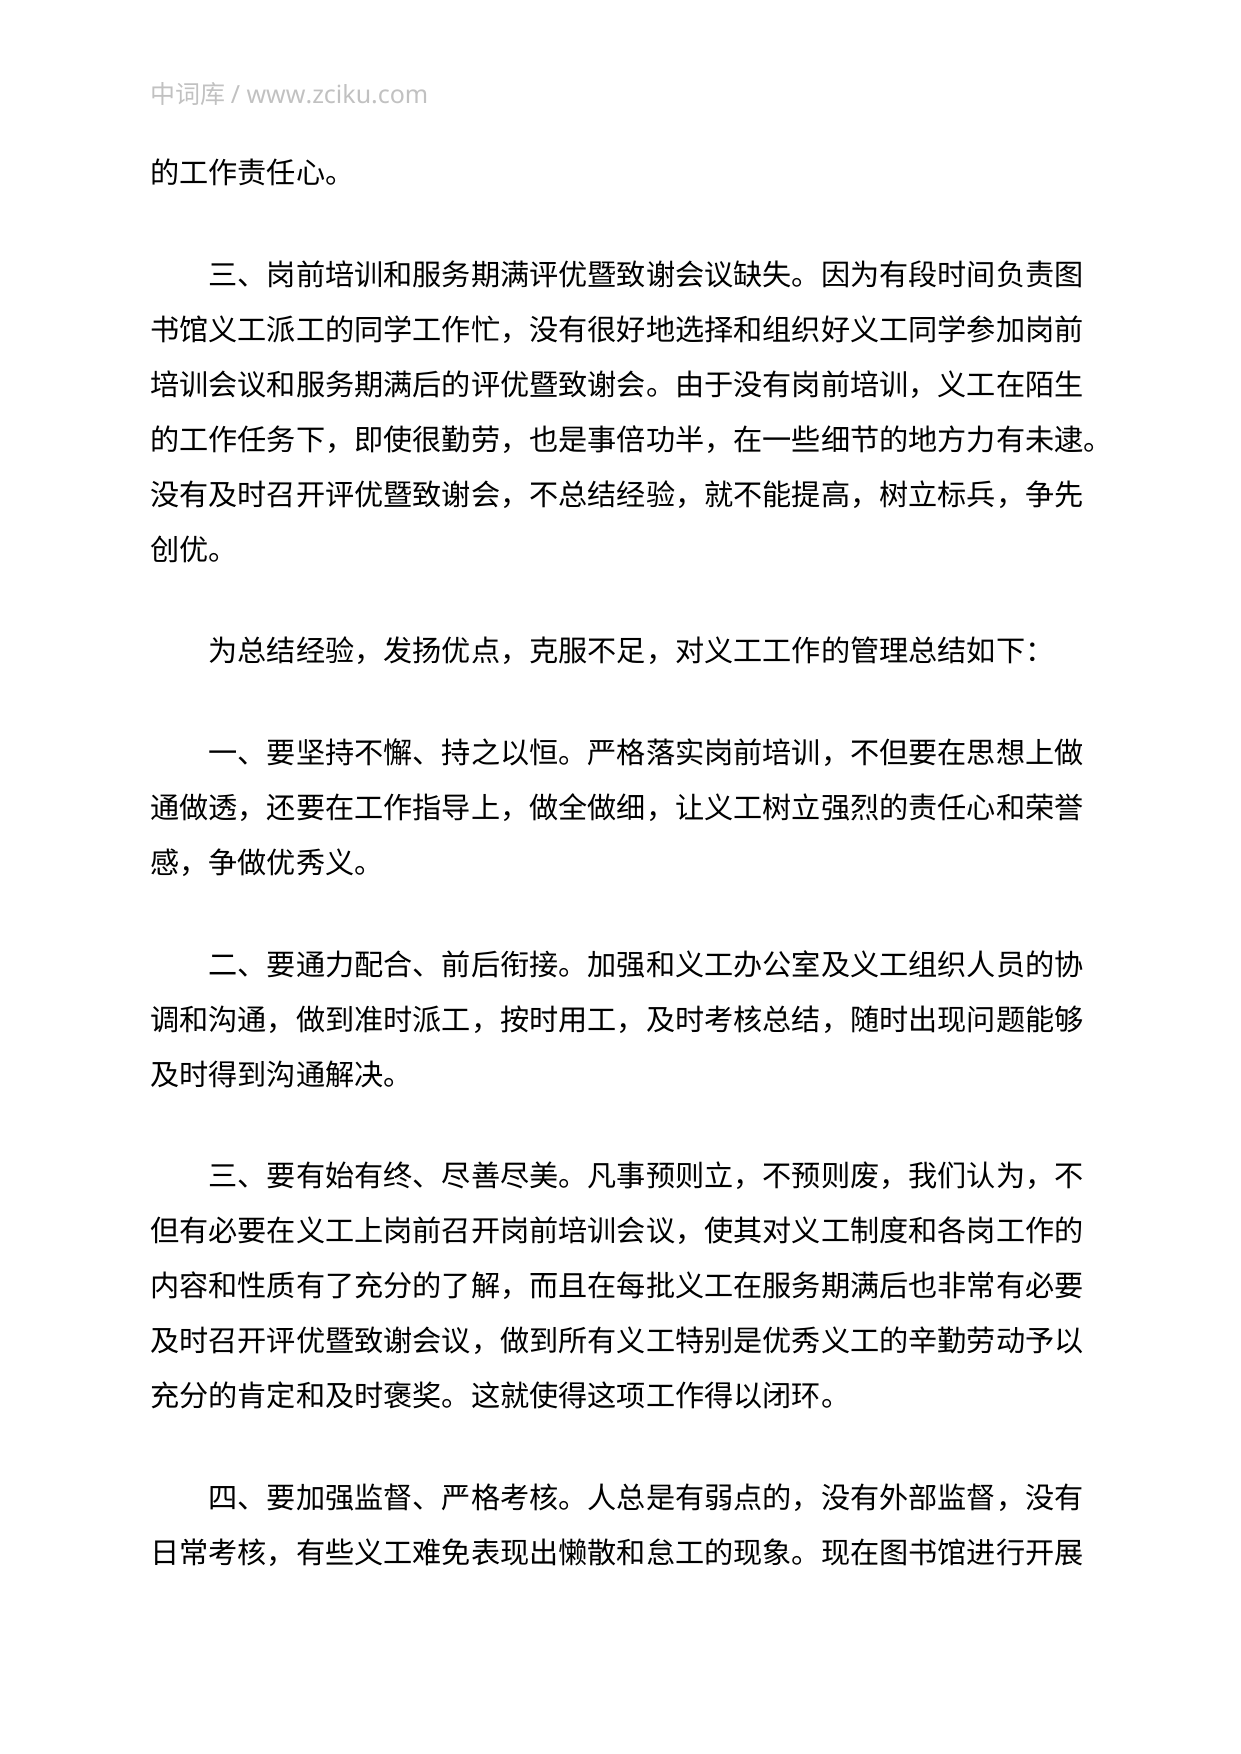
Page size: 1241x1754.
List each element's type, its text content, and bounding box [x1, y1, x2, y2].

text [150, 1474, 1090, 1571]
text 一、要坚持不懈、持之以恒。严格落实岗前培训，不但要在思想上做通做透，还要在工作指导上，做全做细，让义工树立强烈的责任心和荣誉感，争做优秀义。 [150, 730, 1090, 882]
text 三、要有始有终、尽善尽美。凡事预则立，不预则废，我们认为，不但有必要在义工上岗前召开岗前培训会议，使其对义工制度和各岗工作的内容和性质有了充分的了解，而且在每批义工在服务期满后也非常有必要及时召开评优暨致谢会议，做到所有义工特别是优秀义工的辛勤劳动予以充分的肯定和及时褒奖。这就使得这项工作得以闭环。 [150, 1153, 1090, 1415]
text 三、岗前培训和服务期满评优暨致谢会议缺失。因为有段时间负责图书馆义工派工的同学工作忙，没有很好地选择和组织好义工同学参加岗前培训会议和服务期满后的评优暨致谢会。由于没有岗前培训，义工在陌生的工作任务下，即使很勤劳，也是事倍功半，在一些细节的地方力有未逮。没有及时召开评优暨致谢会，不总结经验，就不能提高，树立标兵，争先创优。 [150, 252, 1090, 568]
text 为总结经验，发扬优点，克服不足，对义工工作的管理总结如下： [150, 628, 1090, 670]
text 二、要通力配合、前后衔接。加强和义工办公室及义工组织人员的协调和沟通，做到准时派工，按时用工，及时考核总结，随时出现问题能够及时得到沟通解决。 [150, 941, 1090, 1093]
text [150, 150, 1090, 192]
